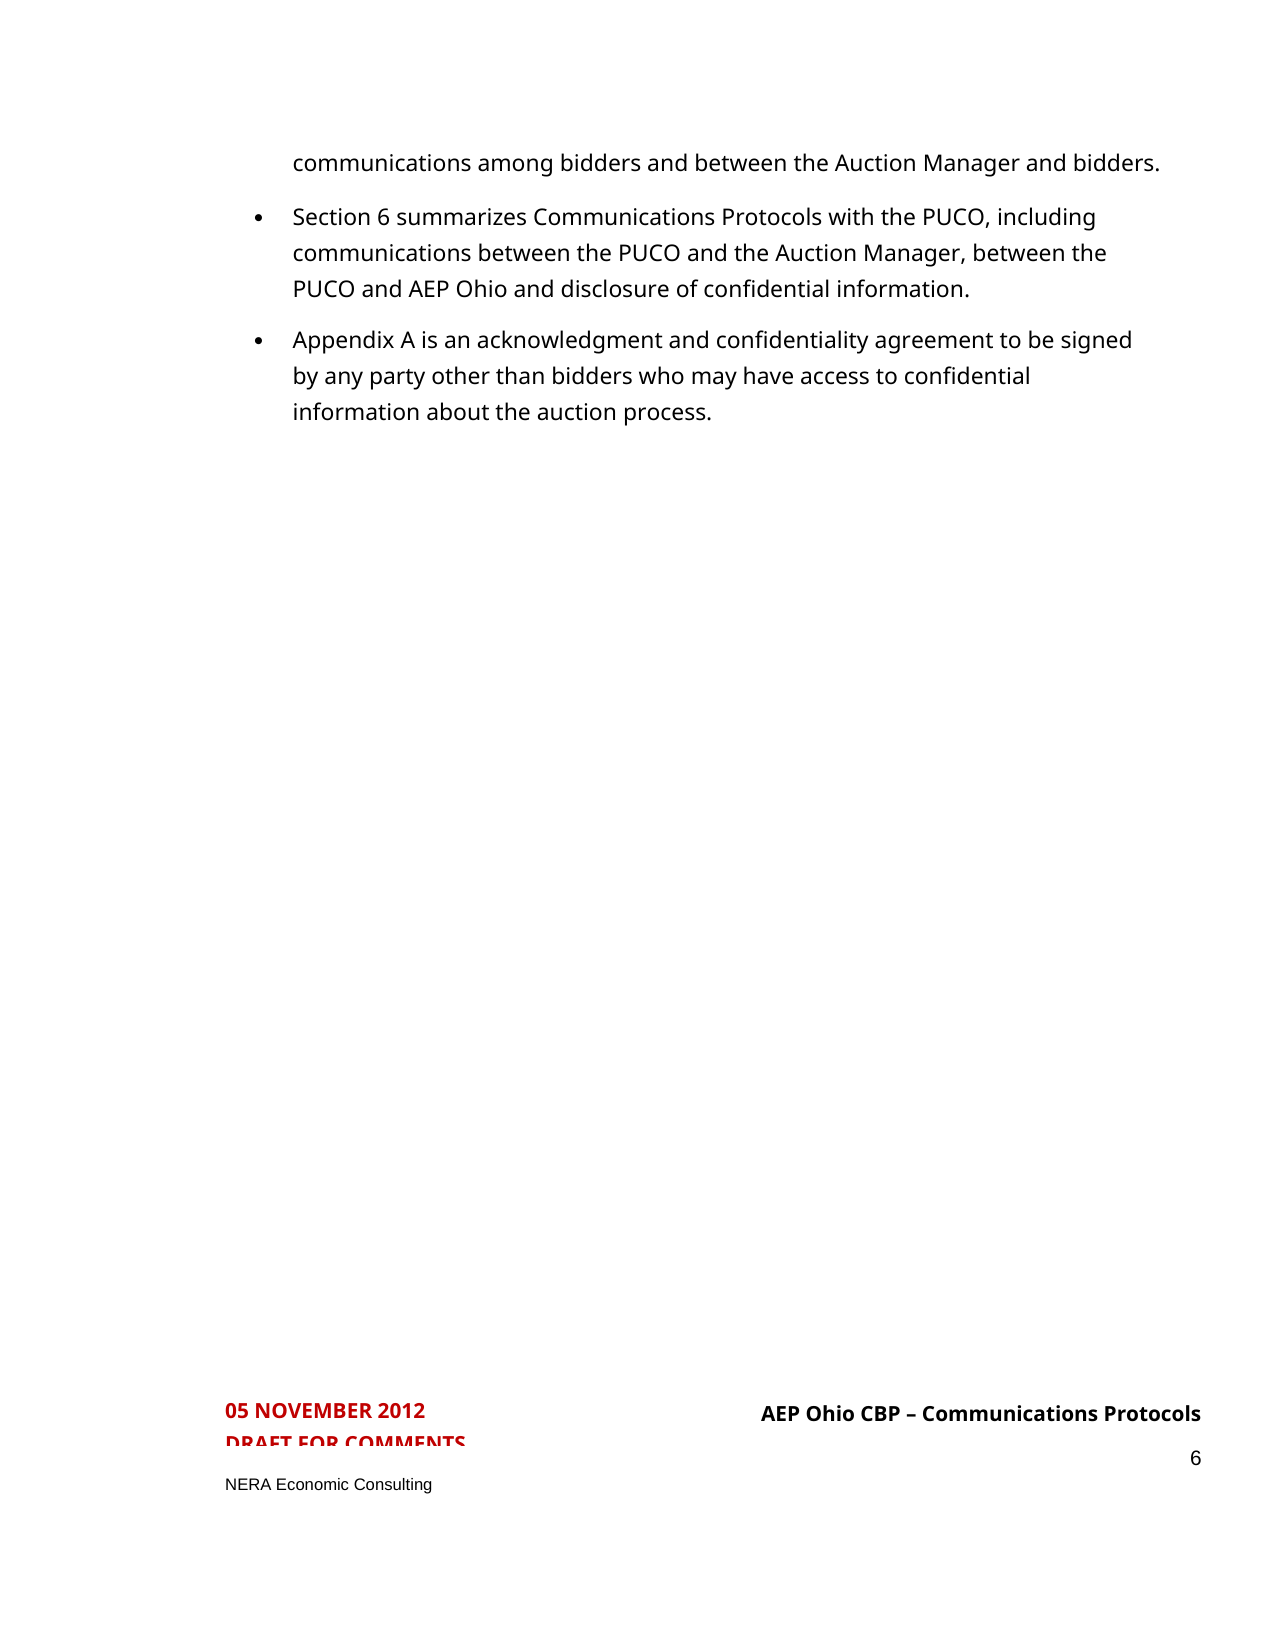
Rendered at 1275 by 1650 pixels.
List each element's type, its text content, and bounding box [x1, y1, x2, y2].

list Section 6 summarizes Communications Protocols with the PUCO, including communications between the PUCO and the Auction Manager, between the PUCO and AEP Ohio and disclosure of confidential information. [255, 201, 1162, 304]
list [255, 147, 1162, 178]
list Appendix A is an acknowledgment and confidentiality agreement to be signed by any party other than bidders who may have access to confidential information about the auction process. [255, 324, 1162, 427]
